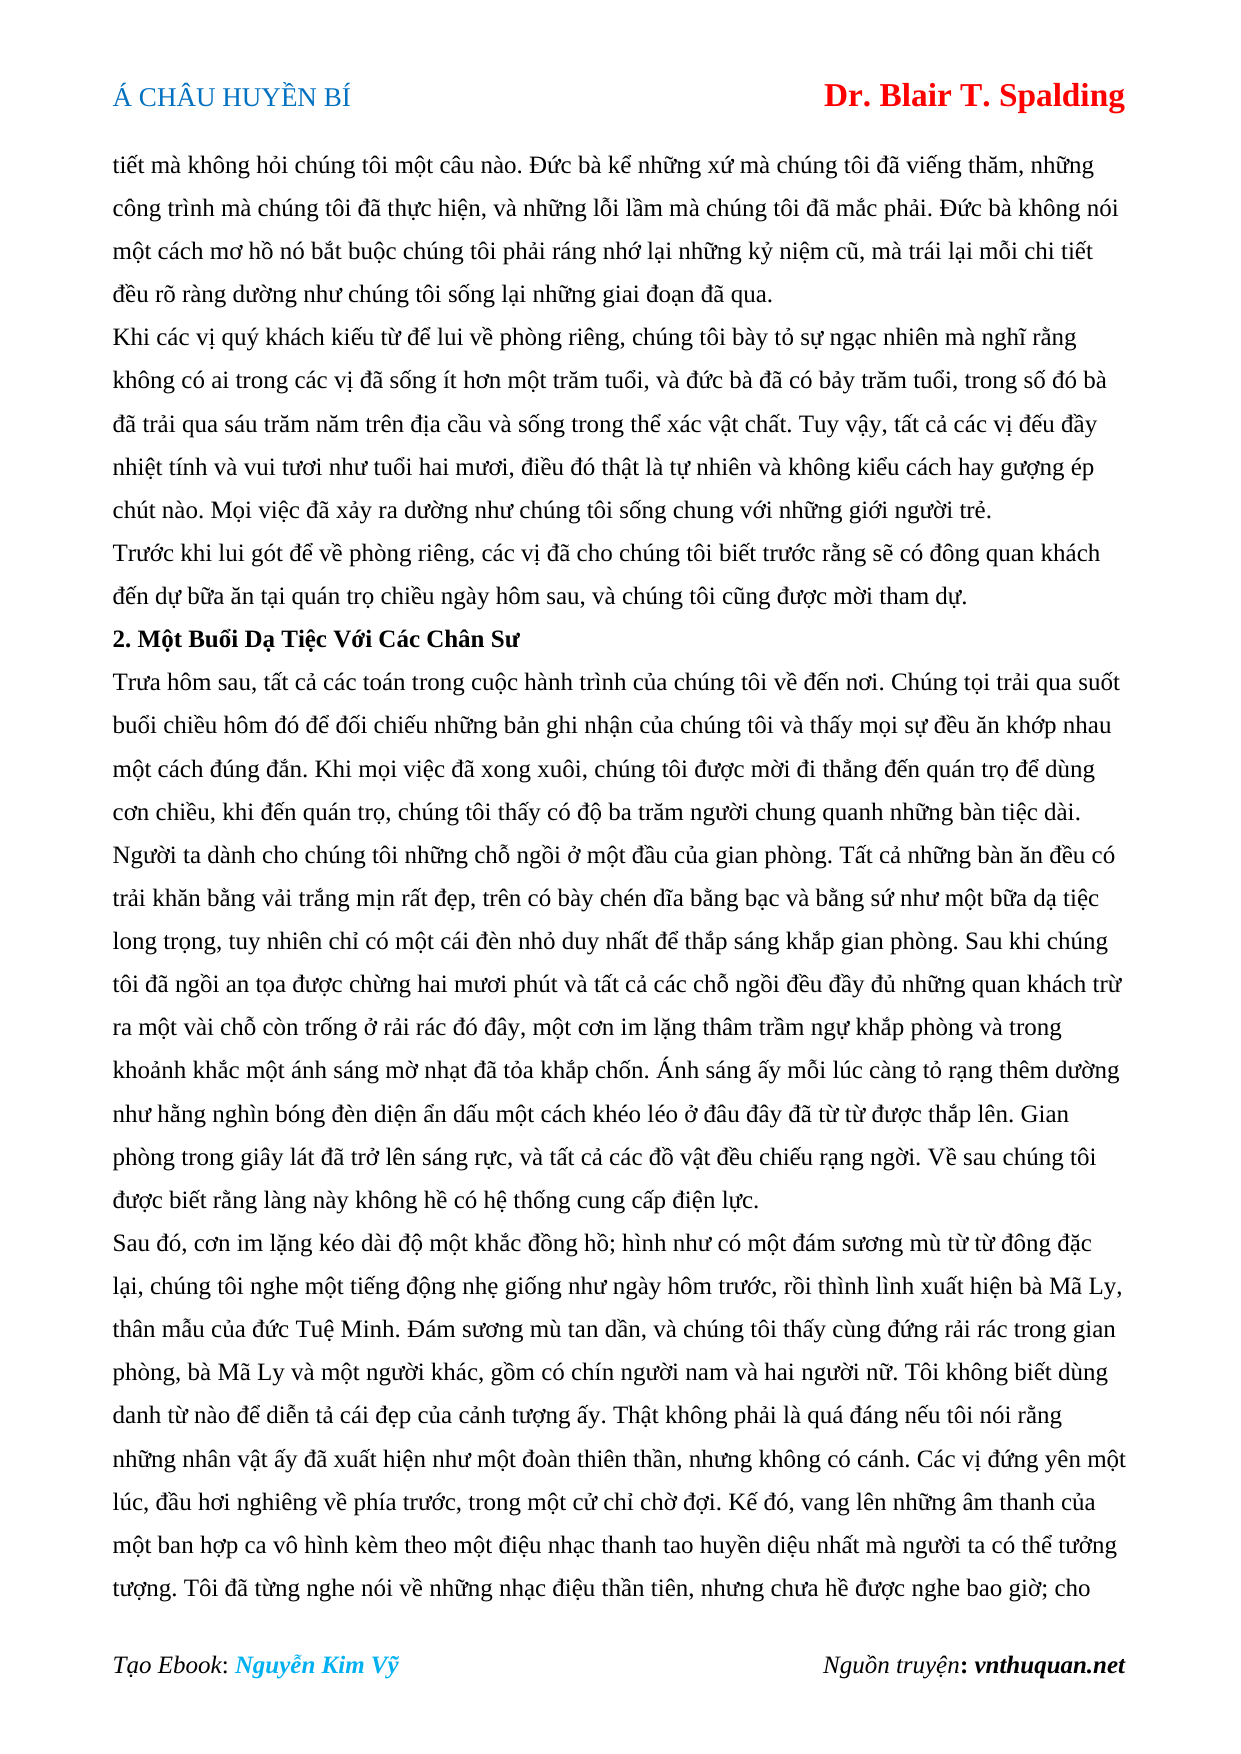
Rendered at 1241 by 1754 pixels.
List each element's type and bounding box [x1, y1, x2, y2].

text [112, 150, 1128, 1602]
